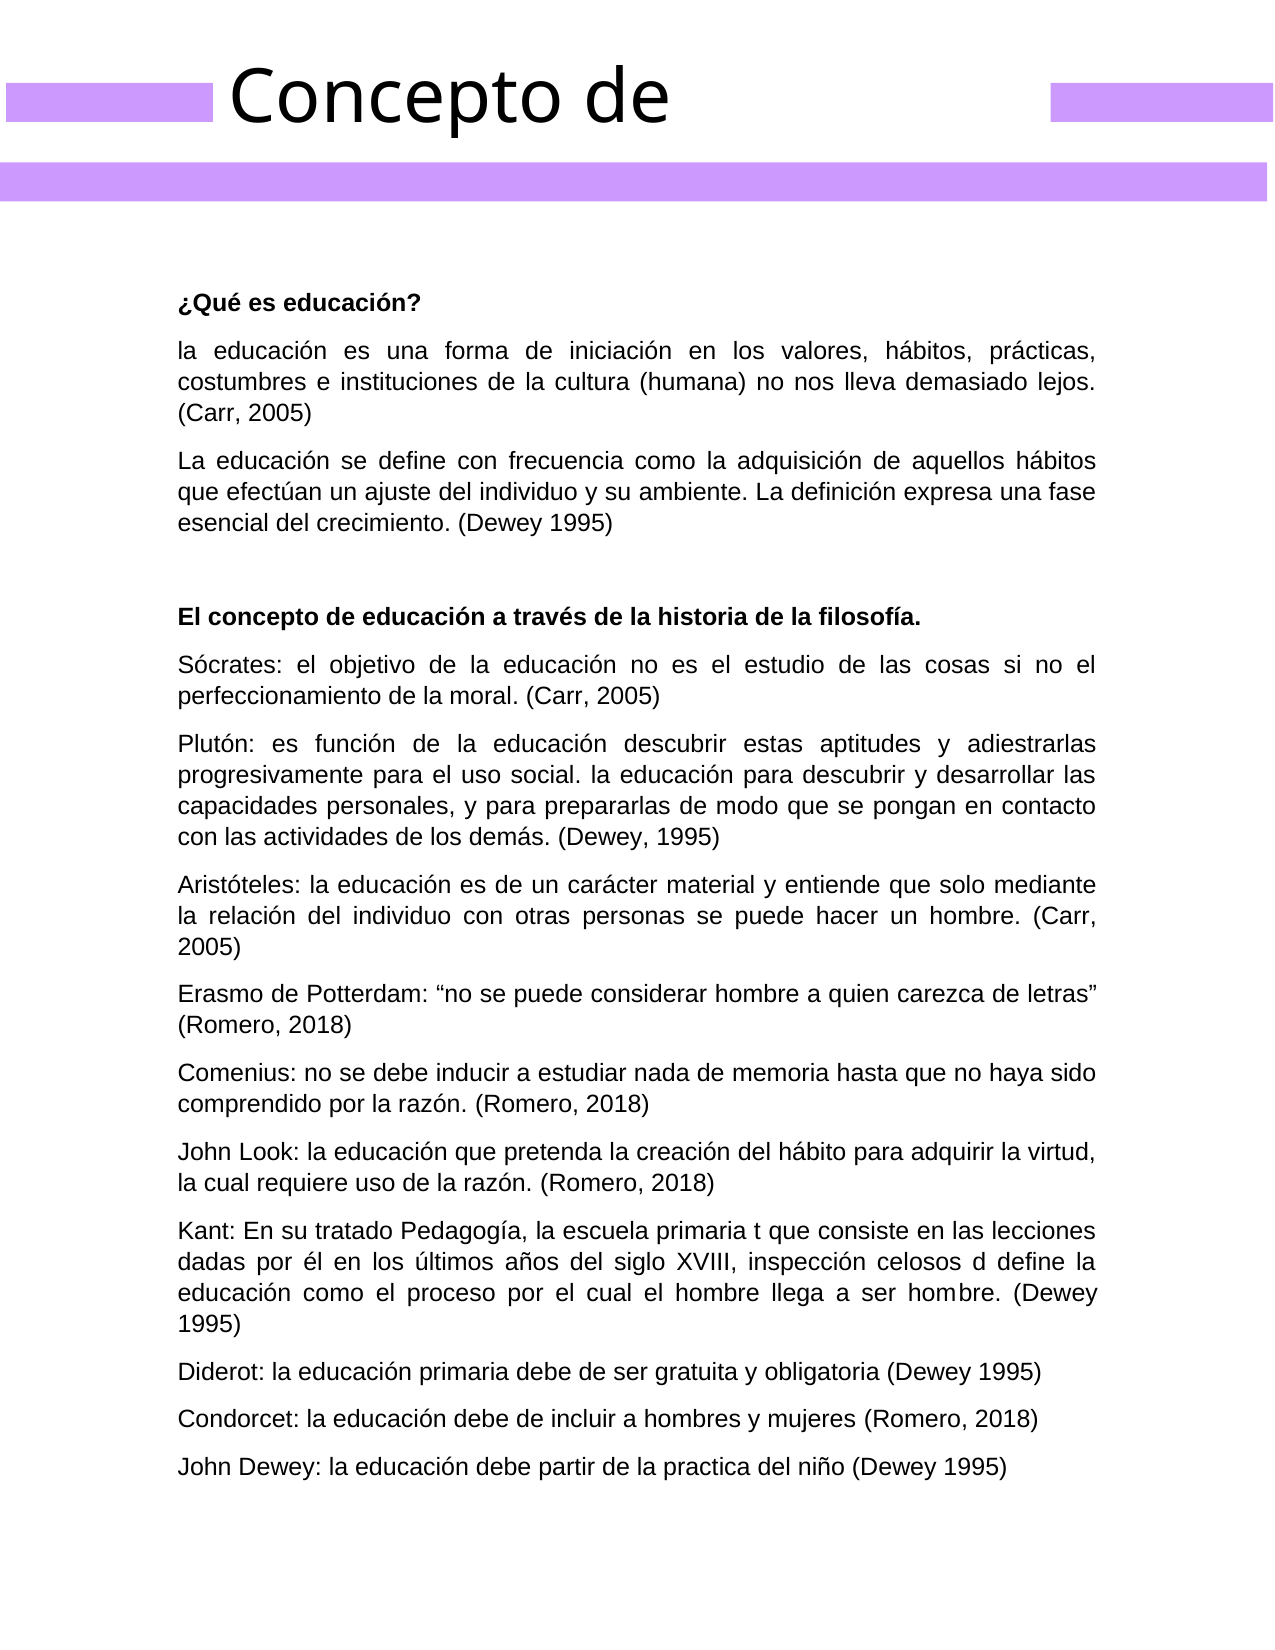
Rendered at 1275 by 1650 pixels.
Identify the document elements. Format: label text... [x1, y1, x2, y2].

text Kant: En su tratado Pedagogía, la escuela primaria t que consiste en las lecciones dadas por él en los últimos años del siglo XVIII, inspección celosos d define la educación como el proceso por el cual el hombre llega a ser hombre. (Dewey 1995) [177, 1216, 1098, 1338]
text ¿Qué es educación? [177, 288, 1098, 317]
text El concepto de educación a través de la historia de la filosofía. [177, 602, 1098, 631]
text La educación se define con frecuencia como la adquisición de aquellos hábitos que efectúan un ajuste del individuo y su ambiente. La definición expresa una fase esencial del crecimiento. (Dewey 1995) [177, 446, 1098, 537]
text Condorcet: la educación debe de incluir a hombres y mujeres [177, 1404, 1098, 1433]
text Aristóteles: la educación es de un carácter material y entiende que solo mediante la relación del individuo con otras personas se puede hacer un hombre. (Carr, 2005) [177, 870, 1098, 961]
text Diderot: la educación primaria debe de ser gratuita y obligatoria (Dewey 1995) [177, 1357, 1098, 1385]
text John Dewey: la educación debe partir de la practica del niño (Dewey 1995) [177, 1452, 1098, 1481]
text Plutón: es función de la educación descubrir estas aptitudes y adiestrarlas progresivamente para el uso social. la educación para descubrir y desarrollar las capacidades personales, y para prepararlas de modo que se pongan en contacto con las actividades de los demás. (Dewey, 1995) [177, 729, 1098, 851]
text Erasmo de Potterdam: “no se puede considerar hombre a quien carezca de letras” [177, 979, 1098, 1039]
text Comenius: no se debe inducir a estudiar nada de memoria hasta que no haya sido comprendido por la razón. [177, 1058, 1098, 1118]
text Sócrates: el objetivo de la educación no es el estudio de las cosas si no el perfeccionamiento de la moral. (Carr, 2005) [177, 650, 1098, 710]
text John Look: la educación que pretenda la creación del hábito para adquirir la virtud, la cual requiere uso de la razón. [177, 1137, 1098, 1197]
text la educación es una forma de iniciación en los valores, hábitos, prácticas, costumbres e instituciones de la cultura (humana) no nos lleva demasiado lejos. (Carr, 2005) [177, 336, 1098, 427]
